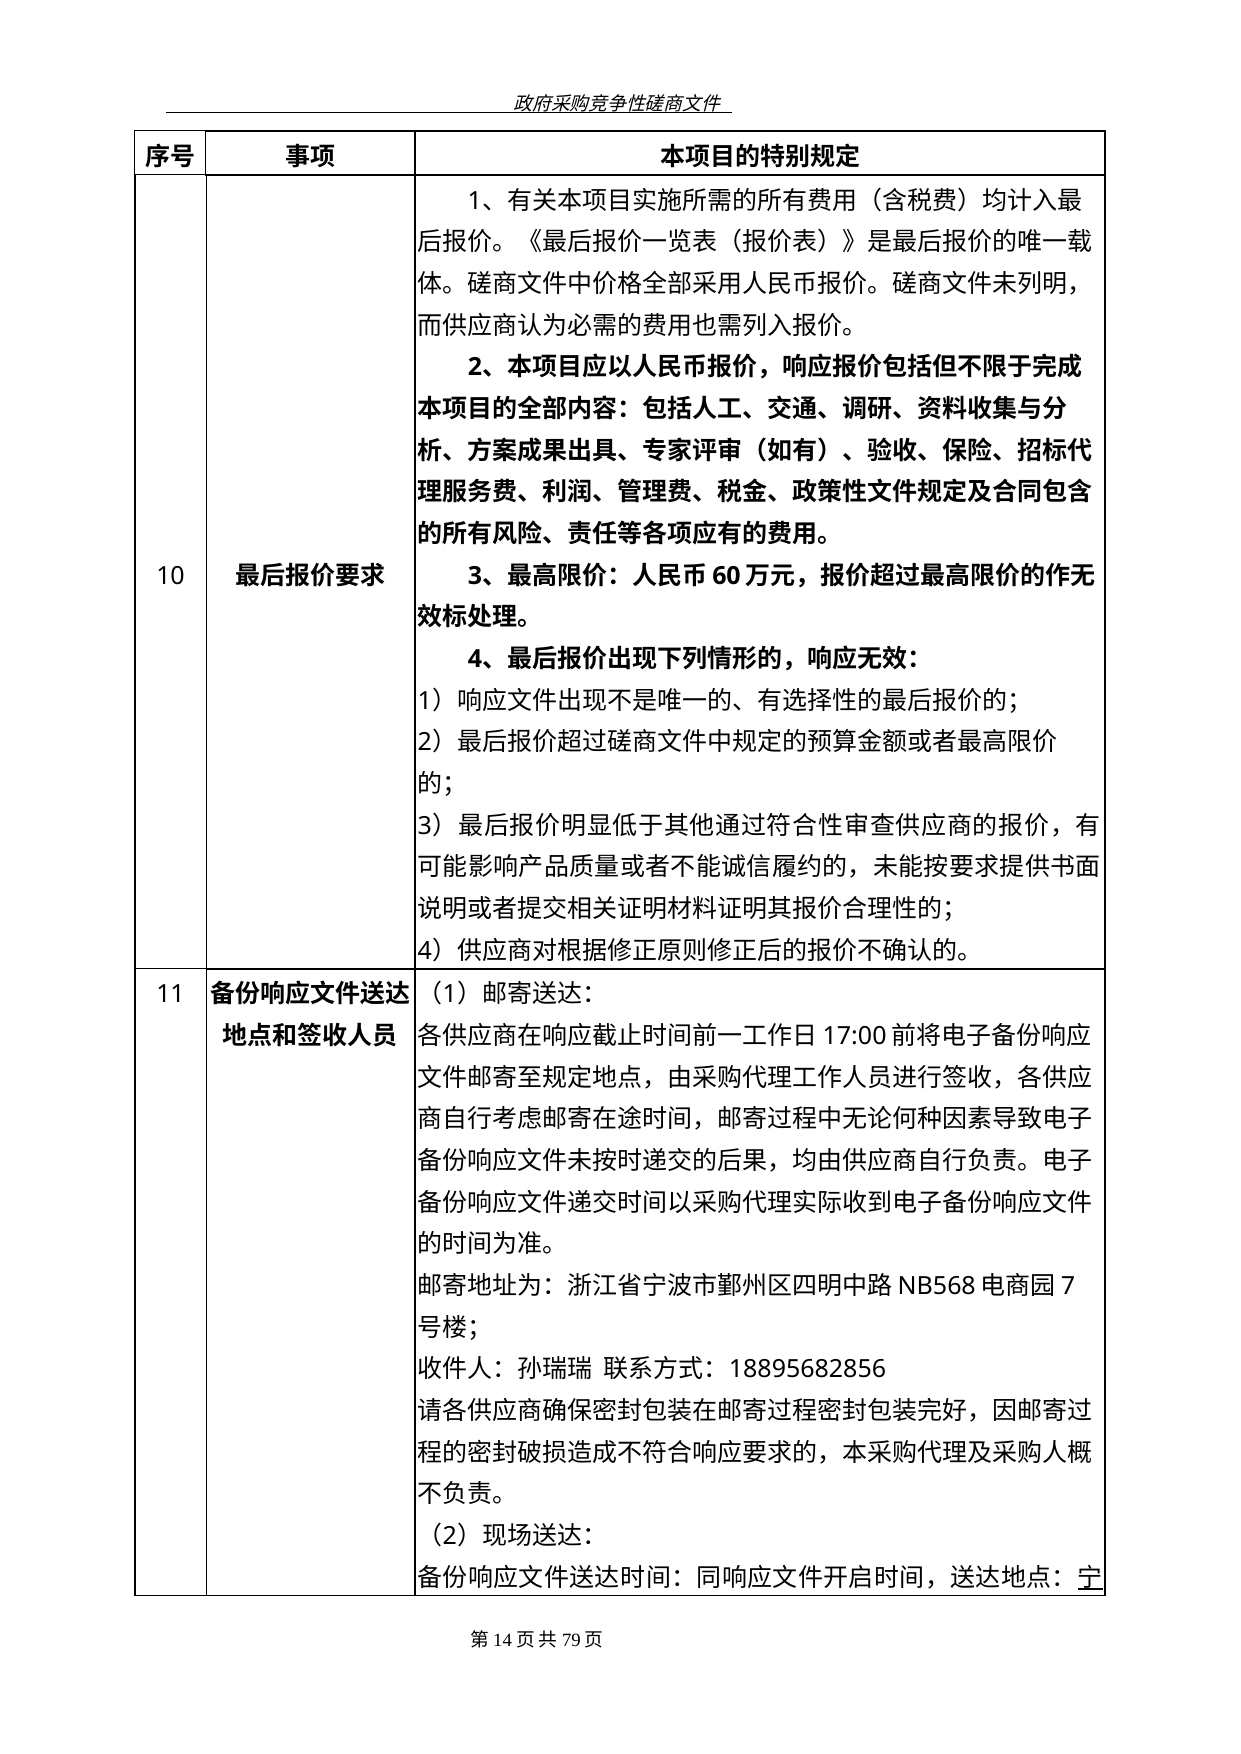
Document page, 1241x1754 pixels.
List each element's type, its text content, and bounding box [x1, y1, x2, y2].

table_header 序号 [135, 131, 205, 174]
table_header 事项 [206, 132, 414, 174]
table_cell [416, 970, 1104, 1594]
table_cell 1、有关本项目实施所需的所有费用（含税费）均计入最后报价。《最后报价一览表（报价表）》是最后报价的唯一载体。磋商文件中价格全部采用人民币报价。磋商文件未列明，而供应商认为必需的费用也需列入报价。 2、本项目应以人民币报价，响应报价包括但不限于完成本项目的全部内容：包括人工、交通、调研、资料收集与分析、方案成果出具、专家评审（如有）、验收、保险、招标代理服务费、利润、管理费、税金、政策性文件规定及合同包含的所有风险、责任等各项应有的费用。 3、最高限价：人民币60万元，报价超过最高限价的作无效标处理。 4、最后报价出现下列情形的，响应无效： 1）响应文件出现不是唯一的、有选择性的最后报价的； 2）最后报价超过磋商文件中规定的预算金额或者最高限价的； 3）最后报价明显低于其他通过符合性审查供应商的报价，有可能影响产品质量或者不能诚信履约的，未能按要求提供书面说明或者提交相关证明材料证明其报价合理性的； 4）供应商对根据修正原则修正后的报价不确认的。 [416, 176, 1104, 967]
table_cell 11 [136, 969, 206, 1594]
table_header 本项目的特别规定 [416, 132, 1104, 174]
table_cell 备份响应文件送达地点和签收人员 [207, 970, 414, 1594]
table_cell 最后报价要求 [207, 176, 414, 967]
table_cell 10 [136, 175, 206, 967]
